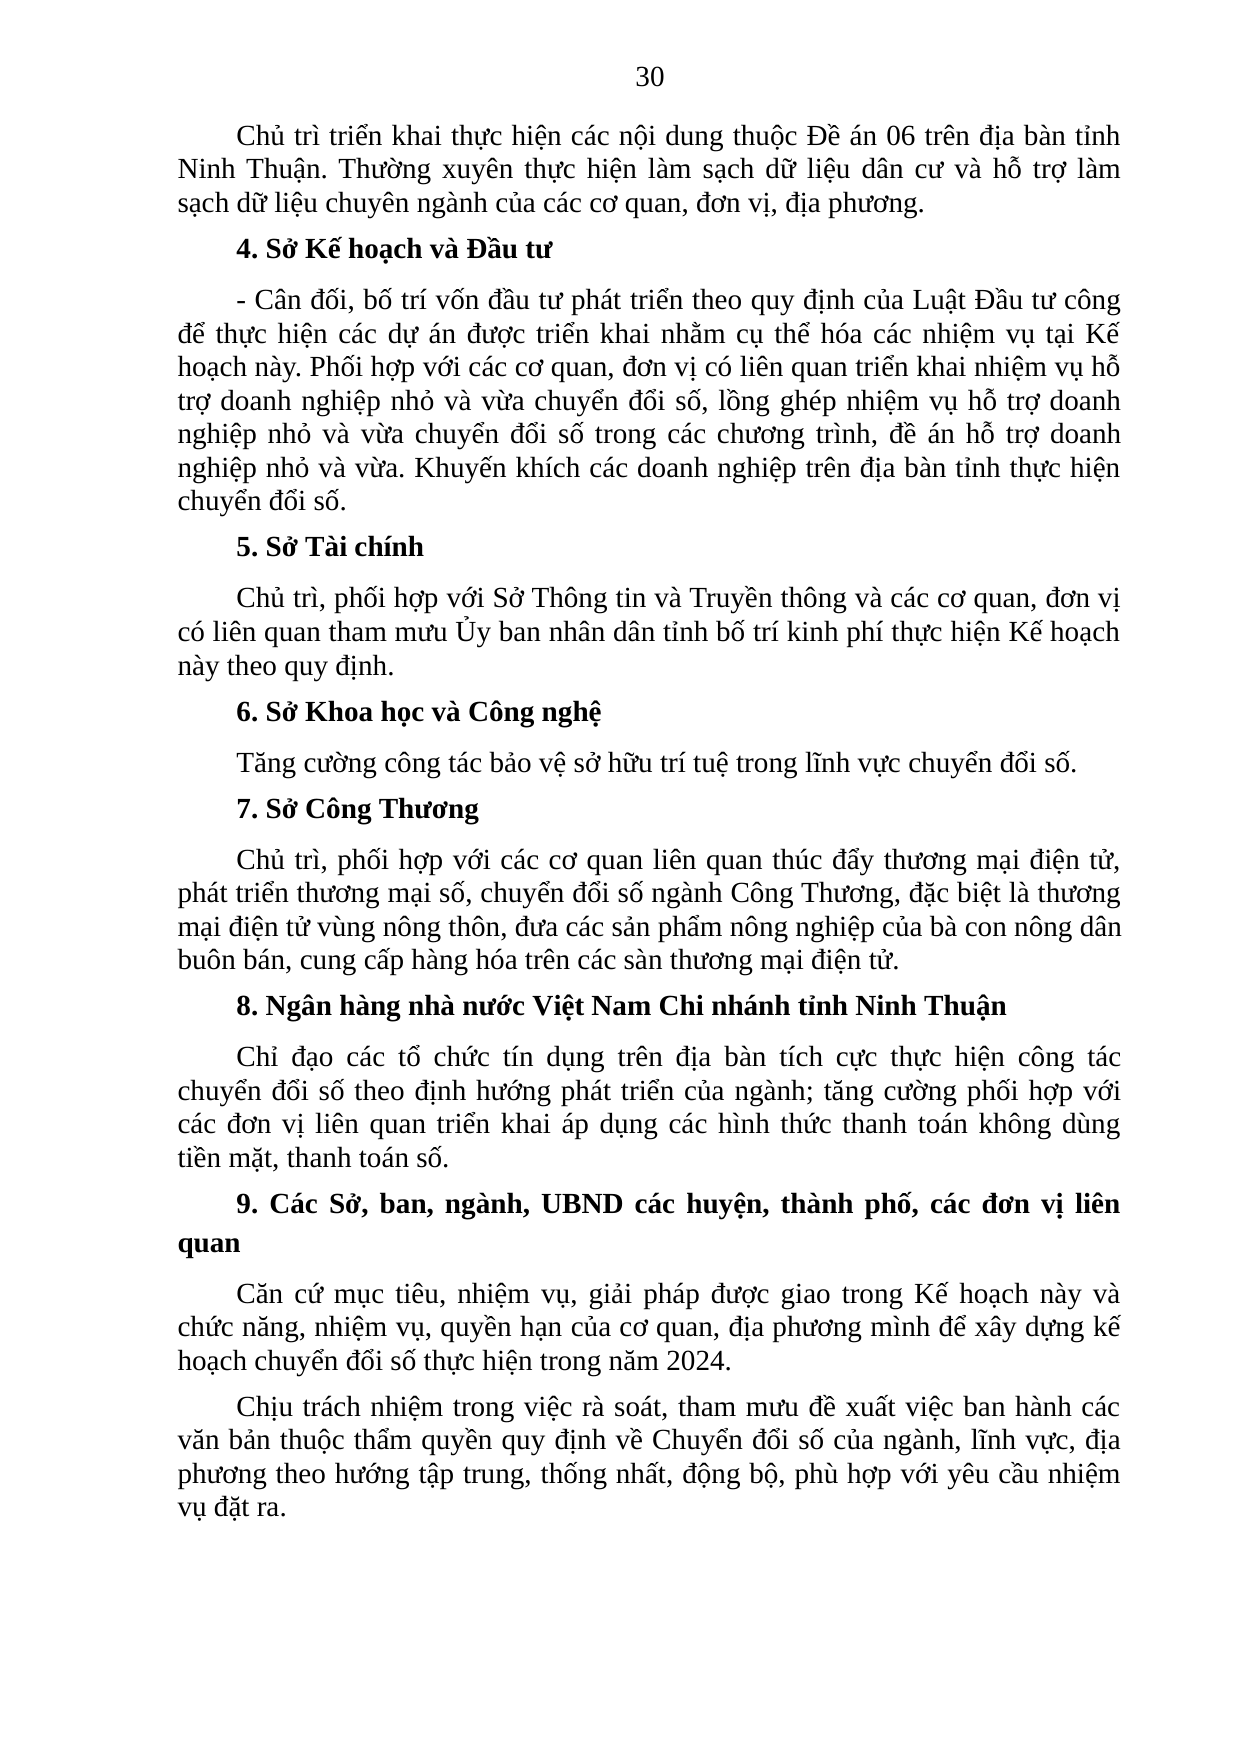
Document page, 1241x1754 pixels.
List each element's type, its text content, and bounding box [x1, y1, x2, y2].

subtitle 5. Sở Tài chính [177, 529, 1122, 563]
subtitle 7. Sở Công Thương [177, 791, 1122, 824]
text Chủ trì, phối hợp với Sở Thông tin và Truyền thông và các cơ quan, đơn vị có liên quan tham mưu Ủy ban nhân dân tỉnh bố trí kinh phí thực hiện Kế hoạch này theo quy định. [177, 581, 1122, 681]
text Chịu trách nhiệm trong việc rà soát, tham mưu đề xuất việc ban hành các văn bản thuộc thẩm quyền quy định về Chuyển đổi số của ngành, lĩnh vực, địa phương theo hướng tập trung, thống nhất, động bộ, phù hợp với yêu cầu nhiệm vụ đặt ra. [177, 1389, 1122, 1523]
subtitle 9. Các Sở, ban, ngành, UBND các huyện, thành phố, các đơn vị liên quan [177, 1186, 1122, 1258]
text Tăng cường công tác bảo vệ sở hữu trí tuệ trong lĩnh vực chuyển đổi số. [177, 745, 1122, 778]
subtitle 8. Ngân hàng nhà nước Việt Nam Chi nhánh tỉnh Ninh Thuận [177, 988, 1122, 1022]
subtitle 6. Sở Khoa học và Công nghệ [177, 694, 1122, 727]
text Căn cứ mục tiêu, nhiệm vụ, giải pháp được giao trong Kế hoạch này và chức năng, nhiệm vụ, quyền hạn của cơ quan, địa phương mình để xây dựng kế hoạch chuyển đổi số thực hiện trong năm 2024. [177, 1276, 1122, 1376]
text Chỉ đạo các tổ chức tín dụng trên địa bàn tích cực thực hiện công tác chuyển đổi số theo định hướng phát triển của ngành; tăng cường phối hợp với các đơn vị liên quan triển khai áp dụng các hình thức thanh toán không dùng tiền mặt, thanh toán số. [177, 1039, 1122, 1174]
text Chủ trì triển khai thực hiện các nội dung thuộc Đề án 06 trên địa bàn tỉnh Ninh Thuận. Thường xuyên thực hiện làm sạch dữ liệu dân cư và hỗ trợ làm sạch dữ liệu chuyên ngành của các cơ quan, đơn vị, địa phương. [177, 118, 1122, 219]
text Chủ trì, phối hợp với các cơ quan liên quan thúc đẩy thương mại điện tử, phát triển thương mại số, chuyển đổi số ngành Công Thương, đặc biệt là thương mại điện tử vùng nông thôn, đưa các sản phẩm nông nghiệp của bà con nông dân buôn bán, cung cấp hàng hóa trên các sàn thương mại điện tử. [177, 842, 1122, 976]
subtitle 4. Sở Kế hoạch và Đầu tư [177, 231, 1122, 265]
text - Cân đối, bố trí vốn đầu tư phát triển theo quy định của Luật Đầu tư công để thực hiện các dự án được triển khai nhằm cụ thể hóa các nhiệm vụ tại Kế hoạch này. Phối hợp với các cơ quan, đơn vị có liên quan triển khai nhiệm vụ hỗ trợ doanh nghiệp nhỏ và vừa chuyển đổi số, lồng ghép nhiệm vụ hỗ trợ doanh nghiệp nhỏ và vừa chuyển đổi số trong các chương trình, đề án hỗ trợ doanh nghiệp nhỏ và vừa. Khuyến khích các doanh nghiệp trên địa bàn tỉnh thực hiện chuyển đổi số. [177, 282, 1122, 517]
